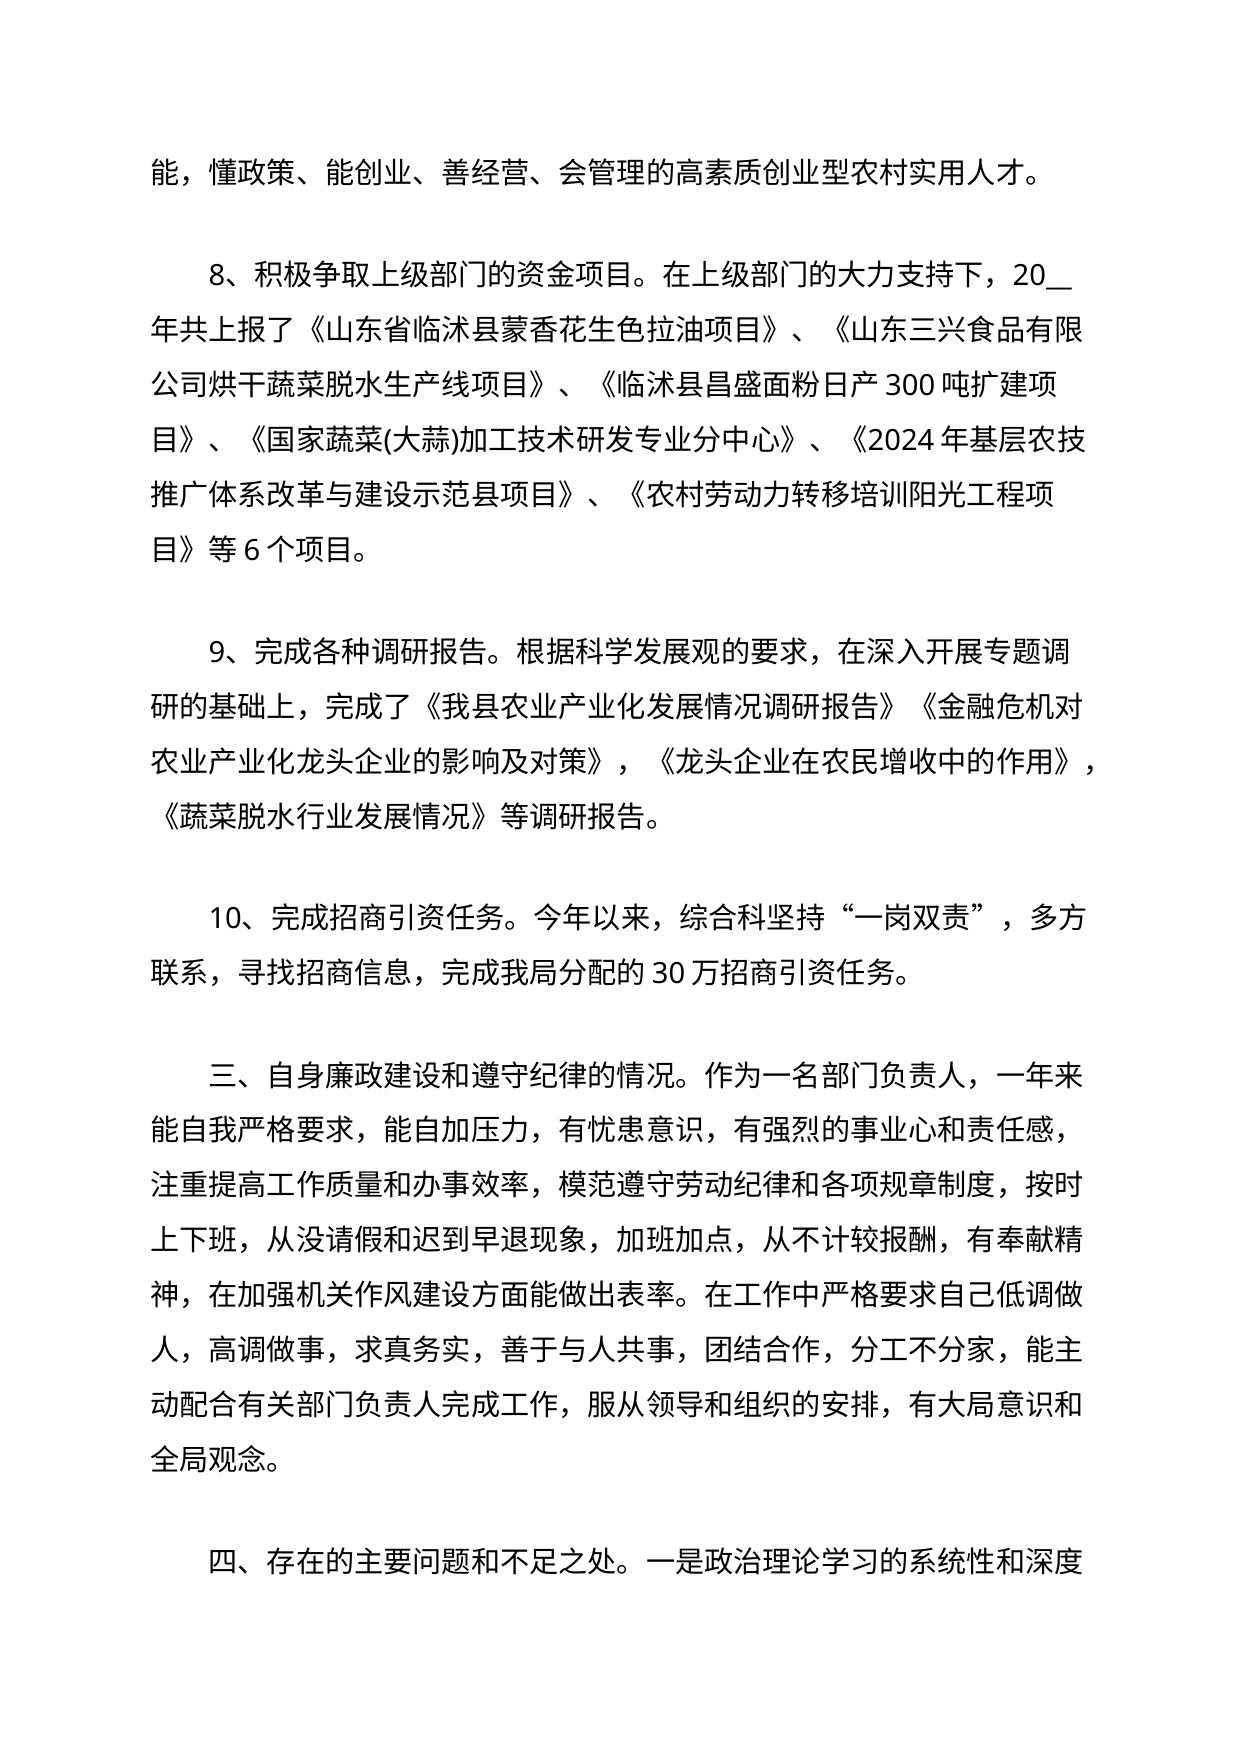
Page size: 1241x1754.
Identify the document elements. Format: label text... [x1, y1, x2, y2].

text 8、积极争取上级部门的资金项目。在上级部门的大力支持下，20__年共上报了《山东省临沭县蒙香花生色拉油项目》、《山东三兴食品有限公司烘干蔬菜脱水生产线项目》、《临沭县昌盛面粉日产300吨扩建项目》、《国家蔬菜(大蒜)加工技术研发专业分中心》、《2024年基层农技推广体系改革与建设示范县项目》、《农村劳动力转移培训阳光工程项目》等6个项目。 [150, 252, 1090, 569]
text 9、完成各种调研报告。根据科学发展观的要求，在深入开展专题调研的基础上，完成了《我县农业产业化发展情况调研报告》《金融危机对农业产业化龙头企业的影响及对策》，《龙头企业在农民增收中的作用》，《蔬菜脱水行业发展情况》等调研报告。 [150, 628, 1090, 836]
text 10、完成招商引资任务。今年以来，综合科坚持“一岗双责”，多方联系，寻找招商信息，完成我局分配的30万招商引资任务。 [150, 895, 1090, 992]
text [150, 150, 1090, 192]
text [150, 1538, 1090, 1580]
text 三、自身廉政建设和遵守纪律的情况。作为一名部门负责人，一年来能自我严格要求，能自加压力，有忧患意识，有强烈的事业心和责任感，注重提高工作质量和办事效率，模范遵守劳动纪律和各项规章制度，按时上下班，从没请假和迟到早退现象，加班加点，从不计较报酬，有奉献精神，在加强机关作风建设方面能做出表率。在工作中严格要求自己低调做人，高调做事，求真务实，善于与人共事，团结合作，分工不分家，能主动配合有关部门负责人完成工作，服从领导和组织的安排，有大局意识和全局观念。 [150, 1052, 1090, 1479]
